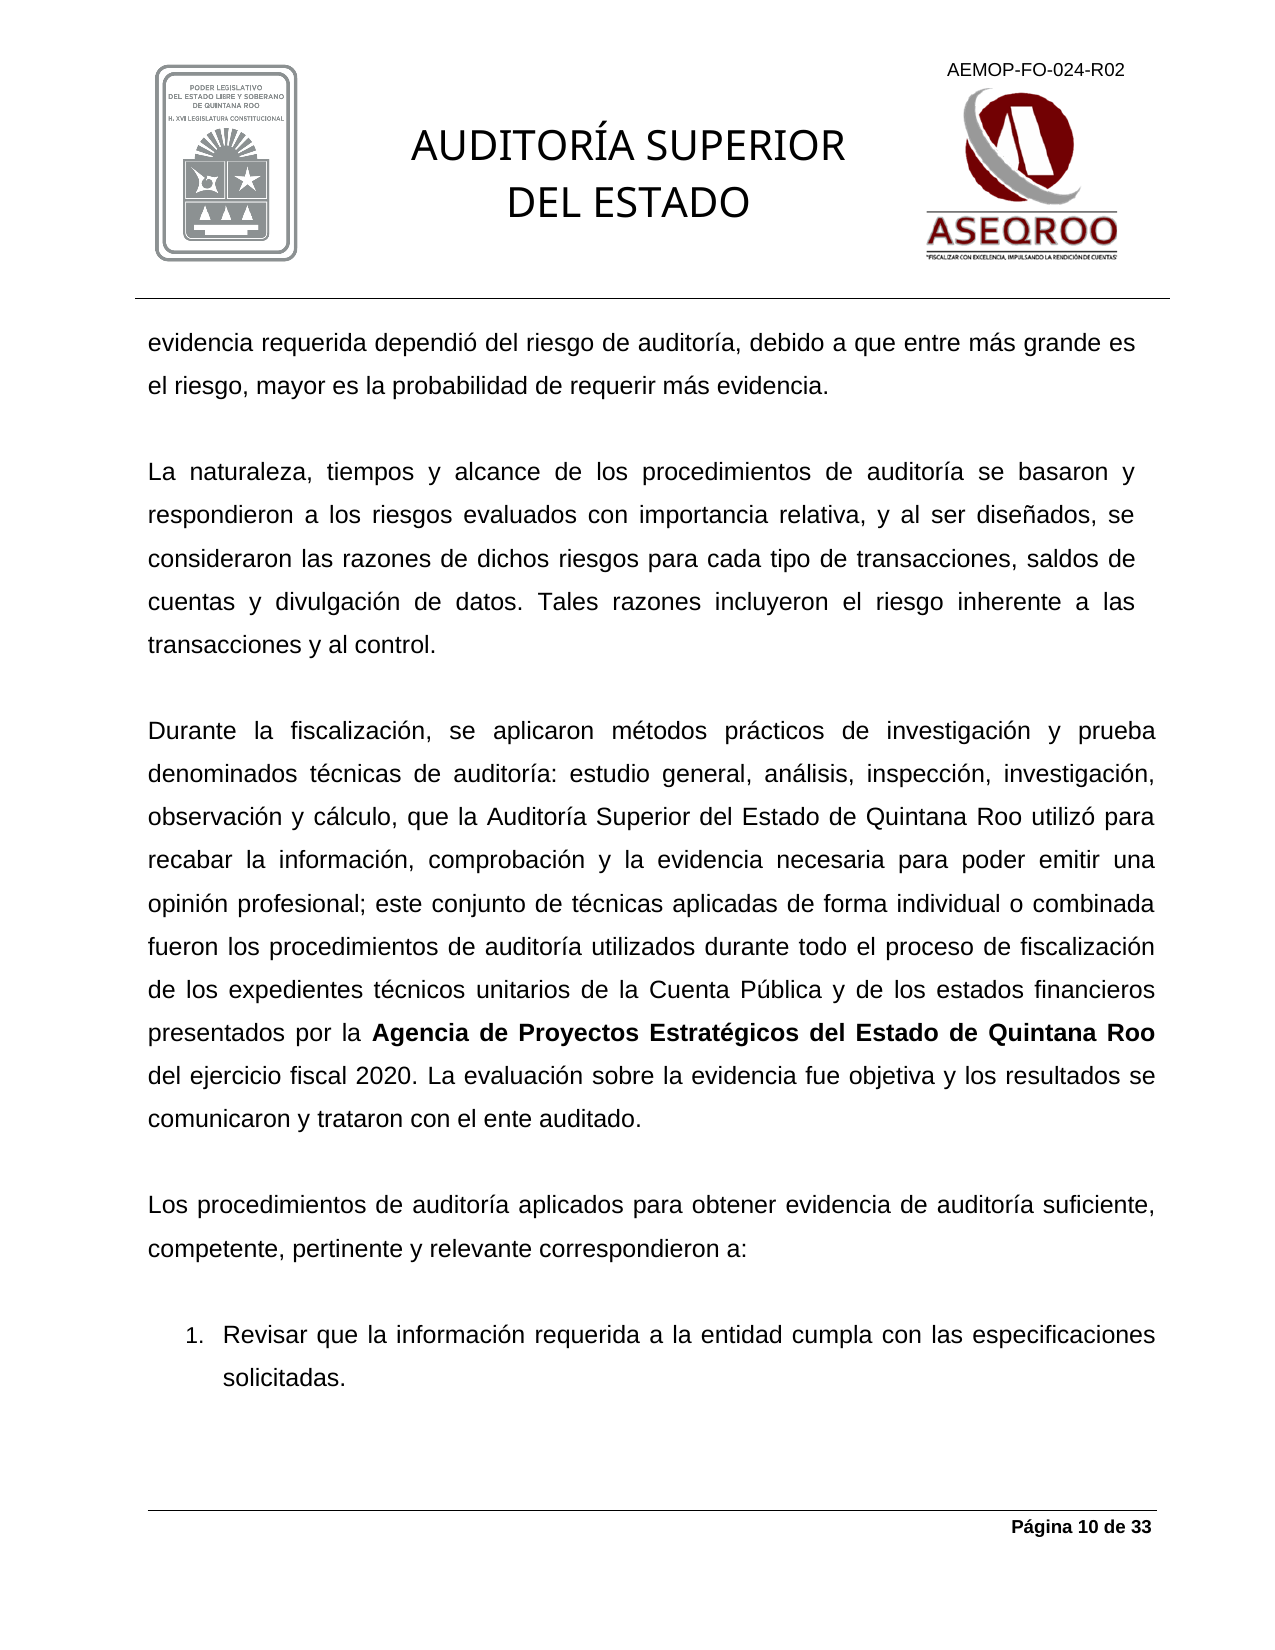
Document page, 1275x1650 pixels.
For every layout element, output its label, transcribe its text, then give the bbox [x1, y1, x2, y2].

text Los procedimientos de auditoría aplicados para obtener evidencia de auditoría suficiente, competente, pertinente y relevante correspondieron a: [148, 1190, 1157, 1262]
text Durante la fiscalización, se aplicaron métodos prácticos de investigación y prueba denominados técnicas de auditoría: estudio general, análisis, inspección, investigación, observación y cálculo, que la Auditoría Superior del Estado de Quintana Roo utilizó para recabar la información, comprobación y la evidencia necesaria para poder emitir una opinión profesional; este conjunto de técnicas aplicadas de forma individual o combinada fueron los procedimientos de auditoría utilizados durante todo el proceso de fiscalización de los expedientes técnicos unitarios de la Cuenta Pública y de los estados financieros presentados por la Agencia de Proyectos Estratégicos del Estado de Quintana Roo del ejercicio fiscal 2020. La evaluación sobre la evidencia fue objetiva y los resultados se comunicaron y trataron con el ente auditado. [148, 716, 1157, 1133]
text La naturaleza, tiempos y alcance de los procedimientos de auditoría se basaron y respondieron a los riesgos evaluados con importancia relativa, y al ser diseñados, se consideraron las razones de dichos riesgos para cada tipo de transacciones, saldos de cuentas y divulgación de datos. Tales razones incluyeron el riesgo inherente a las transacciones y al control. [148, 457, 1137, 658]
picture [153, 61, 299, 263]
list Revisar que la información requerida a la entidad cumpla con las especificaciones solicitadas. [185, 1320, 1157, 1392]
picture [926, 88, 1118, 260]
